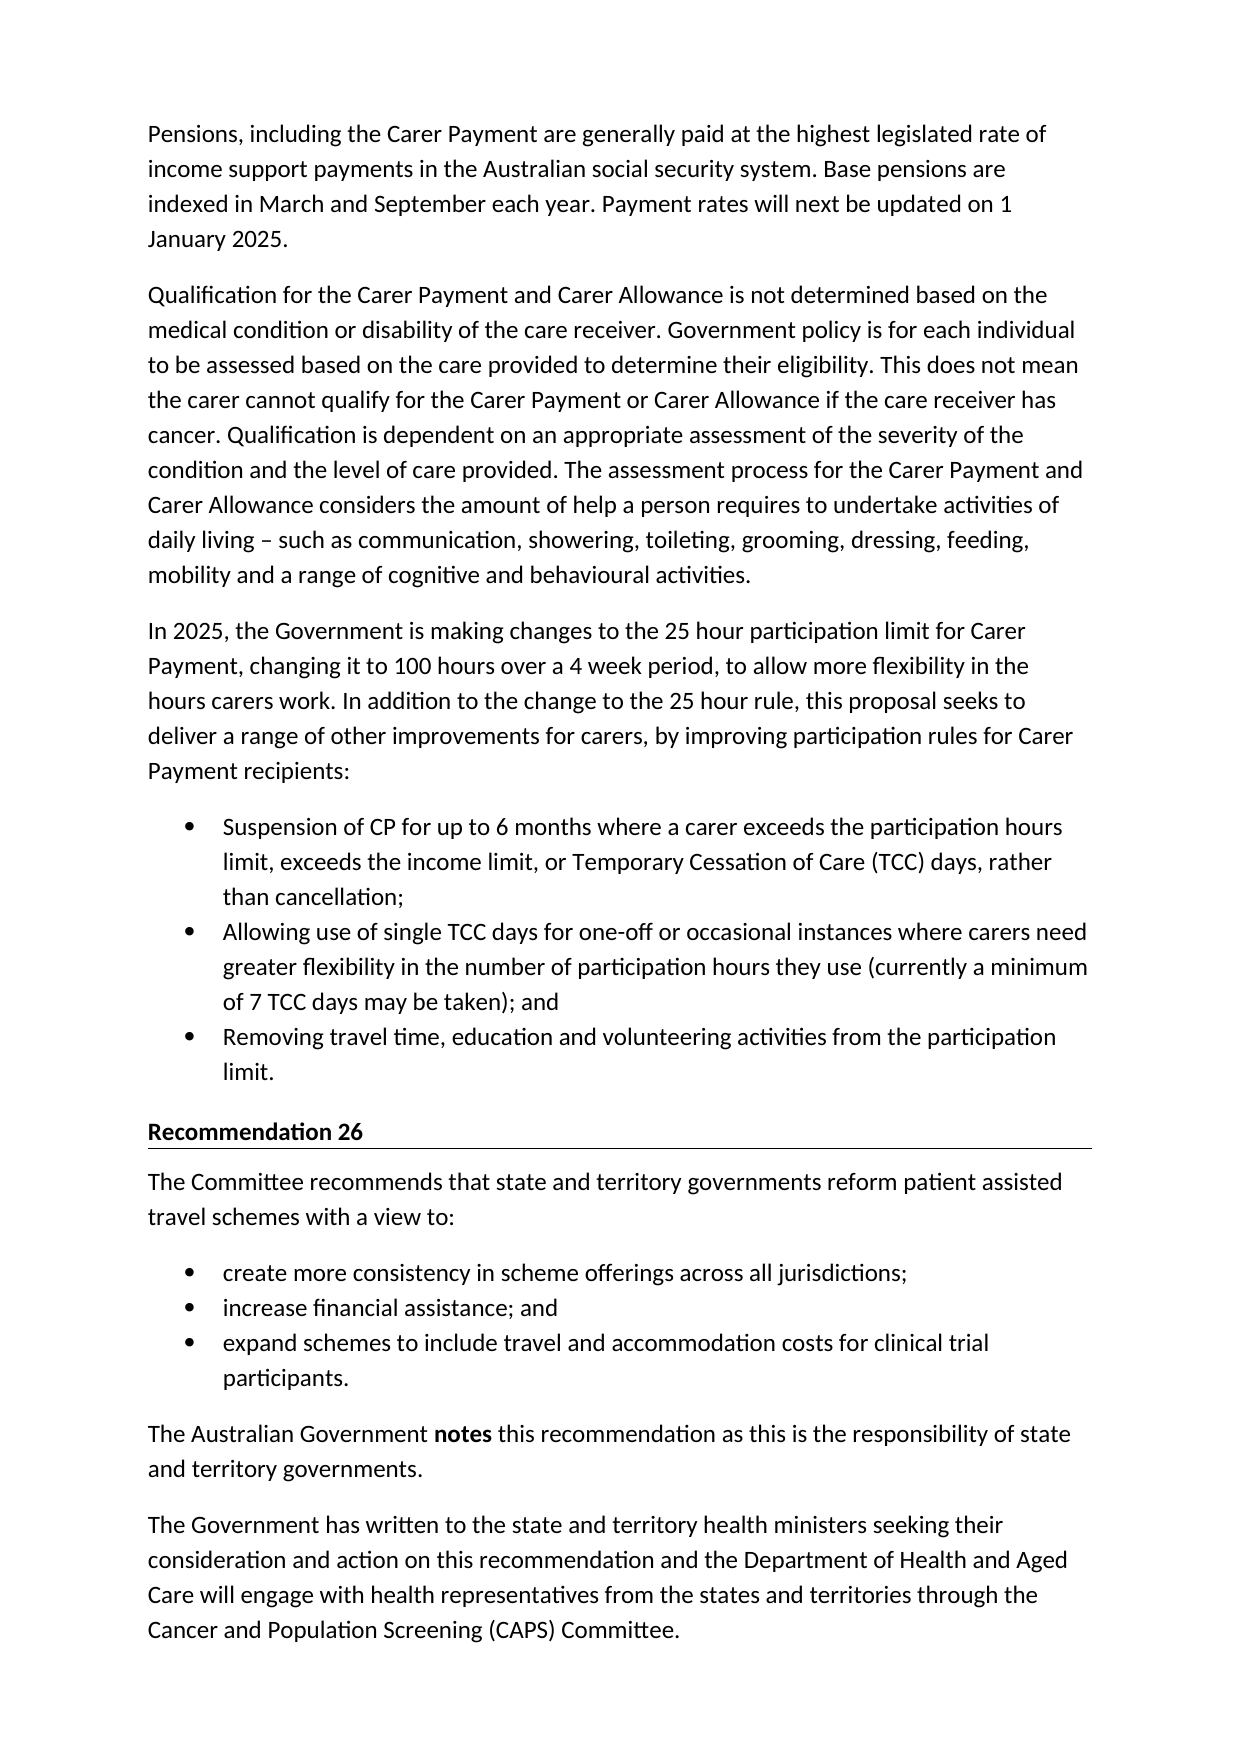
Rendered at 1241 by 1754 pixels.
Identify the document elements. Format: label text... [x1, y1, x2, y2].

text In 2025, the Government is making changes to the 25 hour participation limit for Carer Payment, changing it to 100 hours over a 4 week period, to allow more flexibility in the hours carers work. In addition to the change to the 25 hour rule, this proposal seeks to deliver a range of other improvements for carers, by improving participation rules for Carer Payment recipients: [148, 615, 1092, 785]
list create more consistency in scheme offerings across all jurisdictions; [185, 1257, 1092, 1288]
text Qualification for the Carer Payment and Carer Allowance is not determined based on the medical condition or disability of the care receiver. Government policy is for each individual to be assessed based on the care provided to determine their eligibility. This does not mean the carer cannot qualify for the Carer Payment or Carer Allowance if the care receiver has cancer. Qualification is dependent on an appropriate assessment of the severity of the condition and the level of care provided. The assessment process for the Carer Payment and Carer Allowance considers the amount of help a person requires to undertake activities of daily living – such as communication, showering, toileting, grooming, dressing, feeding, mobility and a range of cognitive and behavioural activities. [148, 279, 1092, 589]
list expand schemes to include travel and accommodation costs for clinical trial participants. [185, 1327, 1092, 1393]
text The Government has written to the state and territory health ministers seeking their consideration and action on this recommendation and the Department of Health and Aged Care will engage with health representatives from the states and territories through the Cancer and Population Screening (CAPS) Committee. [148, 1509, 1092, 1644]
subtitle Recommendation 26 [148, 1116, 1092, 1148]
list Removing travel time, education and volunteering activities from the participation limit. [185, 1021, 1092, 1086]
list Suspension of CP for up to 6 months where a carer exceeds the participation hours limit, exceeds the income limit, or Temporary Cessation of Care (TCC) days, rather than cancellation; [185, 811, 1092, 911]
list increase financial assistance; and [185, 1292, 1092, 1323]
text The Committee recommends that state and territory governments reform patient assisted travel schemes with a view to: [148, 1166, 1092, 1232]
list Allowing use of single TCC days for one-off or occasional instances where carers need greater flexibility in the number of participation hours they use (currently a minimum of 7 TCC days may be taken); and [185, 916, 1092, 1016]
text Pensions, including the Carer Payment are generally paid at the highest legislated rate of income support payments in the Australian social security system. Base pensions are indexed in March and September each year. Payment rates will next be updated on 1 January 2025. [148, 118, 1092, 254]
text The Australian Government notes this recommendation as this is the responsibility of state and territory governments. [148, 1418, 1092, 1483]
